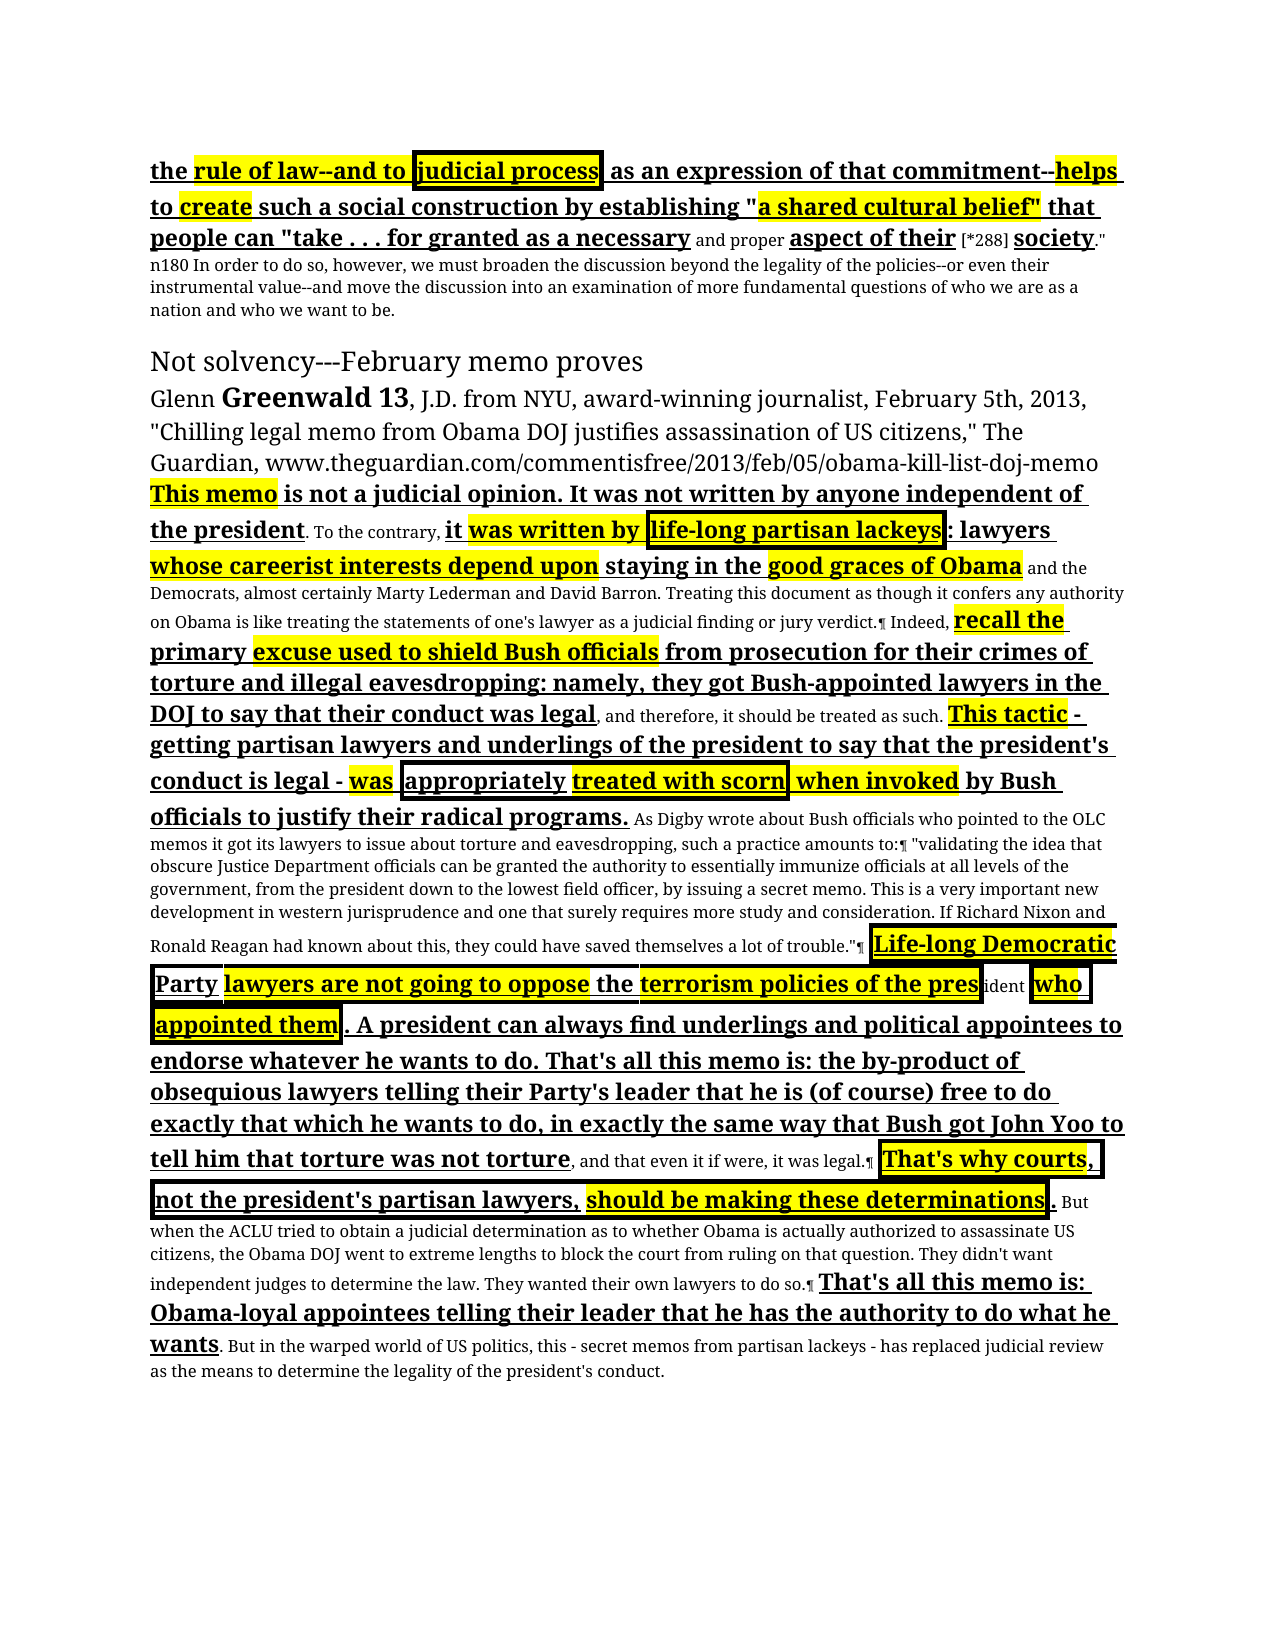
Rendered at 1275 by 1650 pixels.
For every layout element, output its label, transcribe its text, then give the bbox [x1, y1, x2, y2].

subtitle Not solvency---February memo proves [150, 342, 1125, 379]
text This memo is not a judicial opinion. It was not written by anyone independent of the president. To the contrary, it was written by life-long partisan lackeys: lawyers whose careerist interests depend upon staying in the good graces of Obama and the Democrats, almost certainly Marty Lederman and David Barron. Treating this document as though it confers any authority on Obama is like treating the statements of one's lawyer as a judicial finding or jury verdict.¶ Indeed, recall the primary excuse used to shield Bush officials from prosecution for their crimes of torture and illegal eavesdropping: namely, they got Bush-appointed lawyers in the DOJ to say that their conduct was legal, and therefore, it should be treated as such. This tactic - getting partisan lawyers and underlings of the president to say that the president's conduct is legal - was appropriately treated with scorn when invoked by Bush officials to justify their radical programs. As Digby wrote about Bush officials who pointed to the OLC memos it got its lawyers to issue about torture and eavesdropping, such a practice amounts to:¶ "validating the idea that obscure Justice Department officials can be granted the authority to essentially immunize officials at all levels of the government, from the president down to the lowest field officer, by issuing a secret memo. This is a very important new development in western jurisprudence and one that surely requires more study and consideration. If Richard Nixon and Ronald Reagan had known about this, they could have saved themselves a lot of trouble."¶ Life-long Democratic Party lawyers are not going to oppose the terrorism policies of the president who appointed them. A president can always find underlings and political appointees to endorse whatever he wants to do. That's all this memo is: the by-product of obsequious lawyers telling their Party's leader that he is (of course) free to do exactly that which he wants to do, in exactly the same way that Bush got John Yoo to tell him that torture was not torture, and that even it if were, it was legal.¶ That's why courts, not the president's partisan lawyers, should be making these determinations. But when the ACLU tried to obtain a judicial determination as to whether Obama is actually authorized to assassinate US citizens, the Obama DOJ went to extreme lengths to block the court from ruling on that question. They didn't want independent judges to determine the law. They wanted their own lawyers to do so.¶ That's all this memo is: Obama-loyal appointees telling their leader that he has the authority to do what he wants. But in the warped world of US politics, this - secret memos from partisan lackeys - has replaced judicial review as the means to determine the legality of the president's conduct. [150, 1136, 1125, 1382]
text This memo is not a judicial opinion. It was not written by anyone independent of the president. To the contrary, it was written by life-long partisan lackeys: lawyers whose careerist interests depend upon staying in the good graces of Obama and the Democrats, almost certainly Marty Lederman and David Barron. Treating this document as though it confers any authority on Obama is like treating the statements of one's lawyer as a judicial finding or jury verdict.¶ Indeed, recall the primary excuse used to shield Bush officials from prosecution for their crimes of torture and illegal eavesdropping: namely, they got Bush-appointed lawyers in the DOJ to say that their conduct was legal, and therefore, it should be treated as such. This tactic - getting partisan lawyers and underlings of the president to say that the president's conduct is legal - was appropriately treated with scorn when invoked by Bush officials to justify their radical programs. As Digby wrote about Bush officials who pointed to the OLC memos it got its lawyers to issue about torture and eavesdropping, such a practice amounts to:¶ "validating the idea that obscure Justice Department officials can be granted the authority to essentially immunize officials at all levels of the government, from the president down to the lowest field officer, by issuing a secret memo. This is a very important new development in western jurisprudence and one that surely requires more study and consideration. If Richard Nixon and Ronald Reagan had known about this, they could have saved themselves a lot of trouble."¶ Life-long Democratic Party lawyers are not going to oppose the terrorism policies of the president who appointed them. A president can always find underlings and political appointees to endorse whatever he wants to do. That's all this memo is: the by-product of obsequious lawyers telling their Party's leader that he is (of course) free to do exactly that which he wants to do, in exactly the same way that Bush got John Yoo to tell him that torture was not torture, and that even it if were, it was legal.¶ That's why courts, not the president's partisan lawyers, should be making these determinations. But when the ACLU tried to obtain a judicial determination as to whether Obama is actually authorized to assassinate US citizens, the Obama DOJ went to extreme lengths to block the court from ruling on that question. They didn't want independent judges to determine the law. They wanted their own lawyers to do so.¶ That's all this memo is: Obama-loyal appointees telling their leader that he has the authority to do what he wants. But in the warped world of US politics, this - secret memos from partisan lackeys - has replaced judicial review as the means to determine the legality of the president's conduct. [150, 478, 1125, 1134]
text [150, 150, 1125, 321]
text Glenn Greenwald 13, J.D. from NYU, award-winning journalist, February 5th, 2013, "Chilling legal memo from Obama DOJ justifies assassination of US citizens," The Guardian, www.theguardian.com/commentisfree/2013/feb/05/obama-kill-list-doj-memo [150, 379, 1125, 478]
